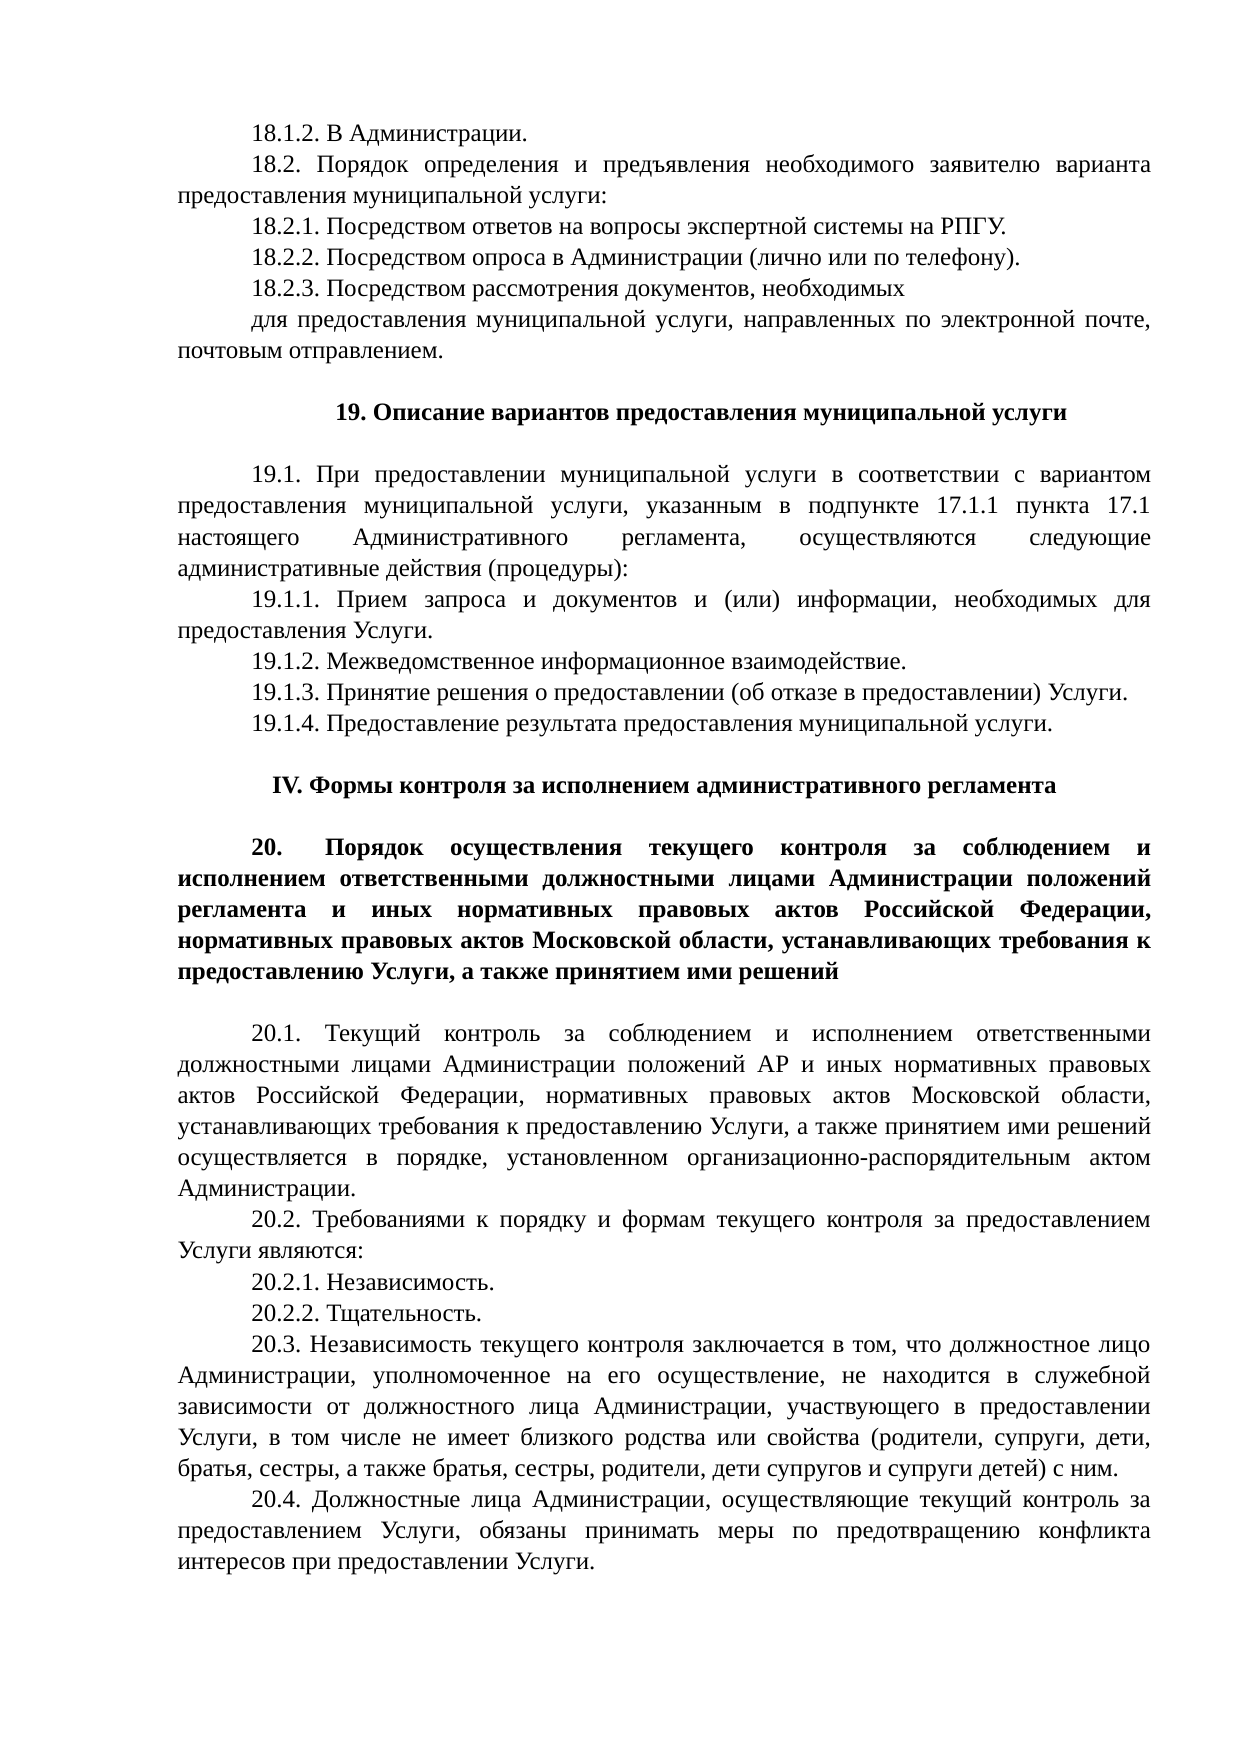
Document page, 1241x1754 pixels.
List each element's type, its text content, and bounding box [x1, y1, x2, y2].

text 18.2.3. Посредством рассмотрения документов, необходимых [177, 273, 1152, 302]
text 20.2. Требованиями к порядку и формам текущего контроля за предоставлением Услуги являются: [177, 1204, 1152, 1264]
text 18.1.2. В Администрации. [177, 118, 1152, 147]
text 18.2. Порядок определения и предъявления необходимого заявителю варианта предоставления муниципальной услуги: [177, 149, 1152, 209]
text 19.1.3. Принятие решения о предоставлении (об отказе в предоставлении) Услуги. [177, 677, 1152, 706]
text 20.2.1. Независимость. [177, 1267, 1152, 1295]
text IV. Формы контроля за исполнением административного регламента [177, 770, 1152, 799]
text 20.2.2. Тщательность. [177, 1298, 1152, 1326]
text 20.4. Должностные лица Администрации, осуществляющие текущий контроль за предоставлением Услуги, обязаны принимать меры по предотвращению конфликта интересов при предоставлении Услуги. [177, 1484, 1152, 1575]
text 20. Порядок осуществления текущего контроля за соблюдением и исполнением ответственными должностными лицами Администрации положений регламента и иных нормативных правовых актов Российской Федерации, нормативных правовых актов Московской области, устанавливающих требования к предоставлению Услуги, а также принятием ими решений [177, 832, 1152, 985]
text 19. Описание вариантов предоставления муниципальной услуги [177, 397, 1152, 426]
text 19.1.1. Прием запроса и документов и (или) информации, необходимых для предоставления Услуги. [177, 584, 1152, 643]
text 19.1.4. Предоставление результата предоставления муниципальной услуги. [177, 708, 1152, 737]
text 19.1.2. Межведомственное информационное взаимодействие. [177, 646, 1152, 674]
text 20.1. Текущий контроль за соблюдением и исполнением ответственными должностными лицами Администрации положений АР и иных нормативных правовых актов Российской Федерации, нормативных правовых актов Московской области, устанавливающих требования к предоставлению Услуги, а также принятием ими решений осуществляется в порядке, установленном организационно-распорядительным актом Администрации. [177, 1018, 1152, 1202]
text 19.1. При предоставлении муниципальной услуги в соответствии с вариантом предоставления муниципальной услуги, указанным в подпункте 17.1.1 пункта 17.1 настоящего Административного регламента, осуществляются следующие административные действия (процедуры): [177, 459, 1152, 581]
text 20.3. Независимость текущего контроля заключается в том, что должностное лицо Администрации, уполномоченное на его осуществление, не находится в служебной зависимости от должностного лица Администрации, участвующего в предоставлении Услуги, в том числе не имеет близкого родства или свойства (родители, супруги, дети, братья, сестры, а также братья, сестры, родители, дети супругов и супруги детей) с ним. [177, 1329, 1152, 1482]
text 18.2.1. Посредством ответов на вопросы экспертной системы на РПГУ. [177, 211, 1152, 240]
text 18.2.2. Посредством опроса в Администрации (лично или по телефону). [177, 242, 1152, 271]
text для предоставления муниципальной услуги, направленных по электронной почте, почтовым отправлением. [177, 304, 1152, 364]
